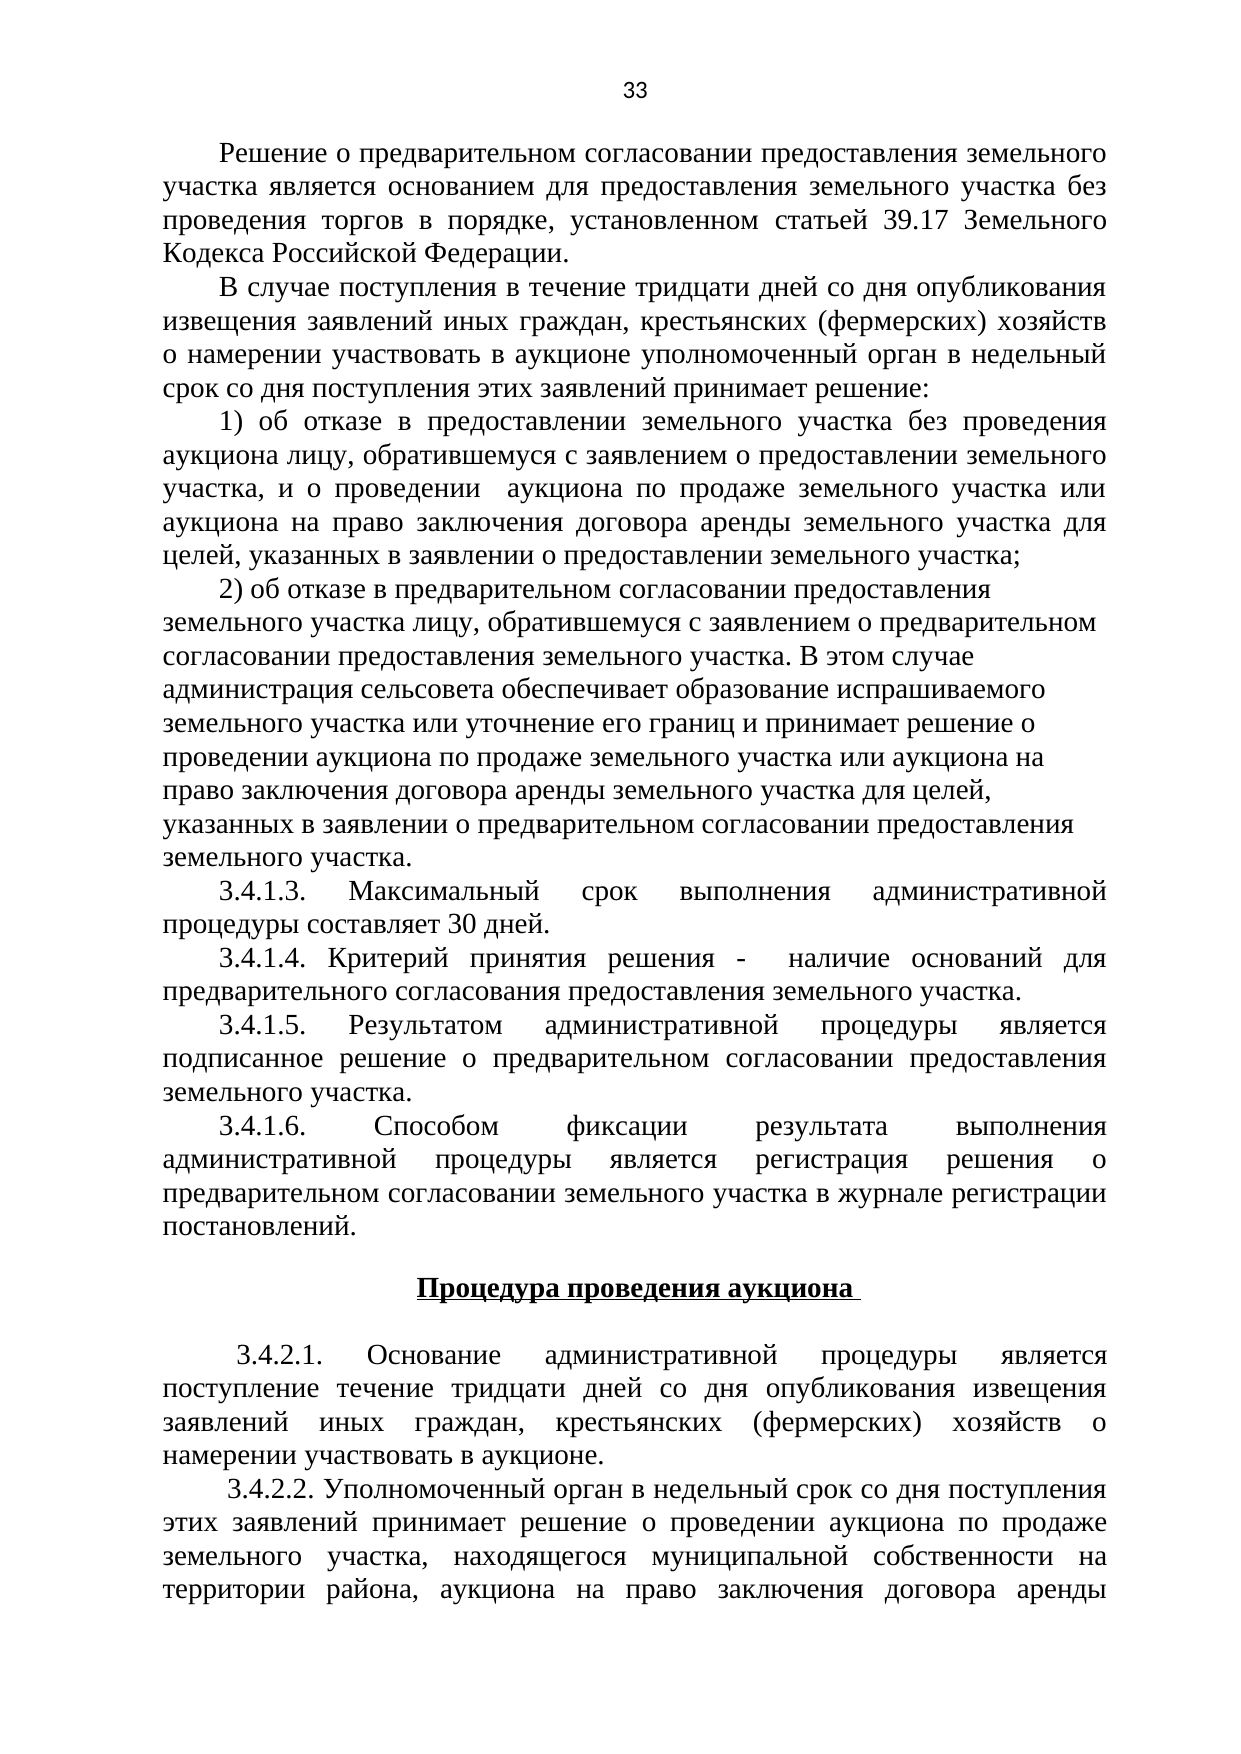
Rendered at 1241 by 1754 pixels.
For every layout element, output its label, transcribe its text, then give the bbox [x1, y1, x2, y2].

text 2) об отказе в предварительном согласовании предоставления земельного участка лицу, обратившемуся с заявлением о предварительном согласовании предоставления земельного участка. В этом случае администрация сельсовета обеспечивает образование испрашиваемого земельного участка или уточнение его границ и принимает решение о проведении аукциона по продаже земельного участка или аукциона на право заключения договора аренды земельного участка для целей, указанных в заявлении о предварительном согласовании предоставления земельного участка. [162, 571, 1107, 873]
text 3.4.1.6. Способом фиксации результата выполнения административной процедуры является регистрация решения о предварительном согласовании земельного участка в журнале регистрации постановлений. [162, 1108, 1107, 1242]
text 1) об отказе в предоставлении земельного участка без проведения аукциона лицу, обратившемуся с заявлением о предоставлении земельного участка, и о проведении аукциона по продаже земельного участка или аукциона на право заключения договора аренды земельного участка для целей, указанных в заявлении о предоставлении земельного участка; [162, 403, 1107, 571]
text 3.4.1.5. Результатом административной процедуры является подписанное решение о предварительном согласовании предоставления земельного участка. [162, 1007, 1107, 1108]
text Решение о предварительном согласовании предоставления земельного участка является основанием для предоставления земельного участка без проведения торгов в порядке, установленном статьей 39.17 Земельного Кодекса Российской Федерации. [162, 135, 1107, 269]
text 3.4.1.4. Критерий принятия решения - наличие оснований для предварительного согласования предоставления земельного участка. [162, 940, 1107, 1007]
text 3.4.1.3. Максимальный срок выполнения административной процедуры составляет 30 дней. [162, 873, 1107, 940]
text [162, 1471, 1107, 1605]
text 3.4.2.1. Основание административной процедуры является поступление течение тридцати дней со дня опубликования извещения заявлений иных граждан, крестьянских (фермерских) хозяйств о намерении участвовать в аукционе. [162, 1337, 1107, 1471]
text Процедура проведения аукциона [162, 1270, 1107, 1303]
text В случае поступления в течение тридцати дней со дня опубликования извещения заявлений иных граждан, крестьянских (фермерских) хозяйств о намерении участвовать в аукционе уполномоченный орган в недельный срок со дня поступления этих заявлений принимает решение: [162, 269, 1107, 403]
